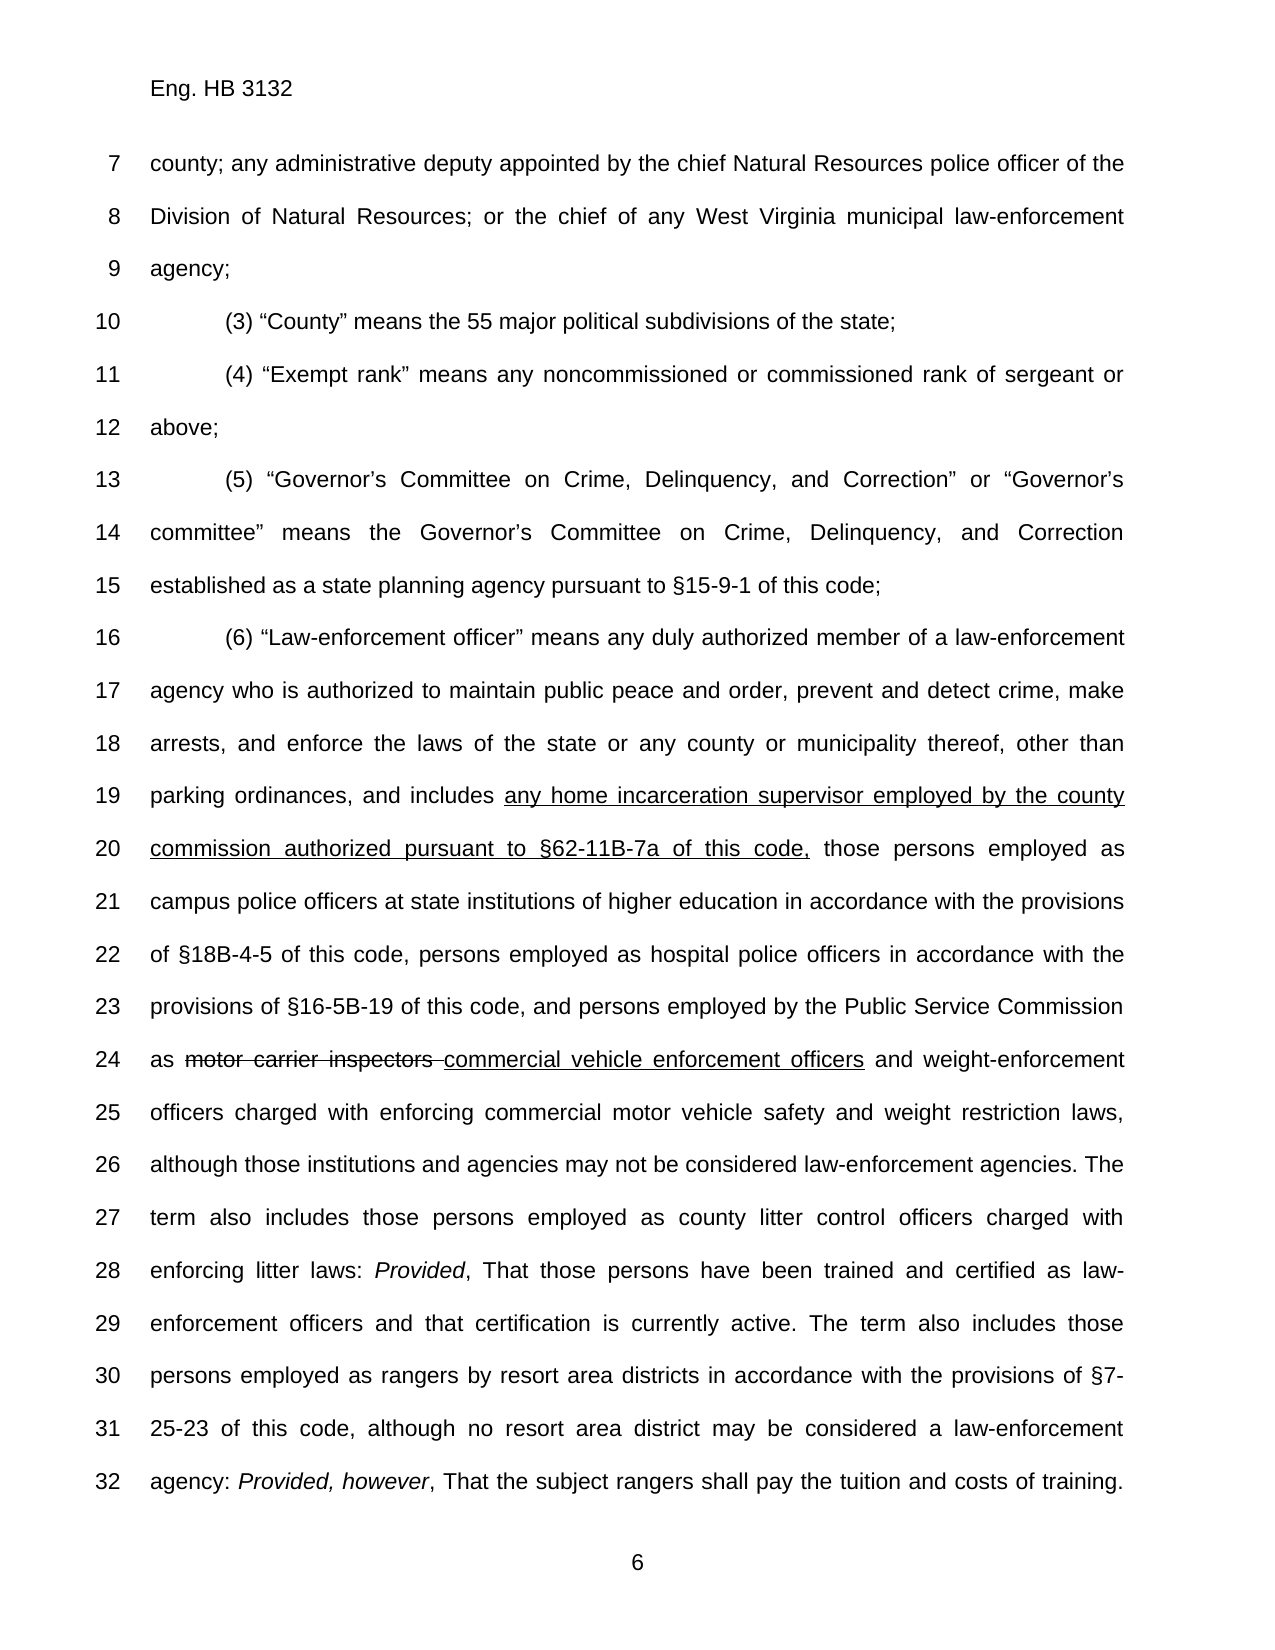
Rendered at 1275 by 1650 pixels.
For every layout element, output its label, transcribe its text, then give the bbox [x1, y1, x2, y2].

text (5) “Governor’s Committee on Crime, Delinquency, and Correction” or “Governor’s committee” means the Governor’s Committee on Crime, Delinquency, and Correction established as a state planning agency pursuant to §15-9-1 of this code; [150, 466, 1125, 598]
text (3) “County” means the 55 major political subdivisions of the state; [150, 308, 1125, 334]
text (4) “Exempt rank” means any noncommissioned or commissioned rank of sergeant or above; [150, 361, 1125, 440]
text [150, 150, 1125, 282]
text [150, 624, 1125, 1494]
